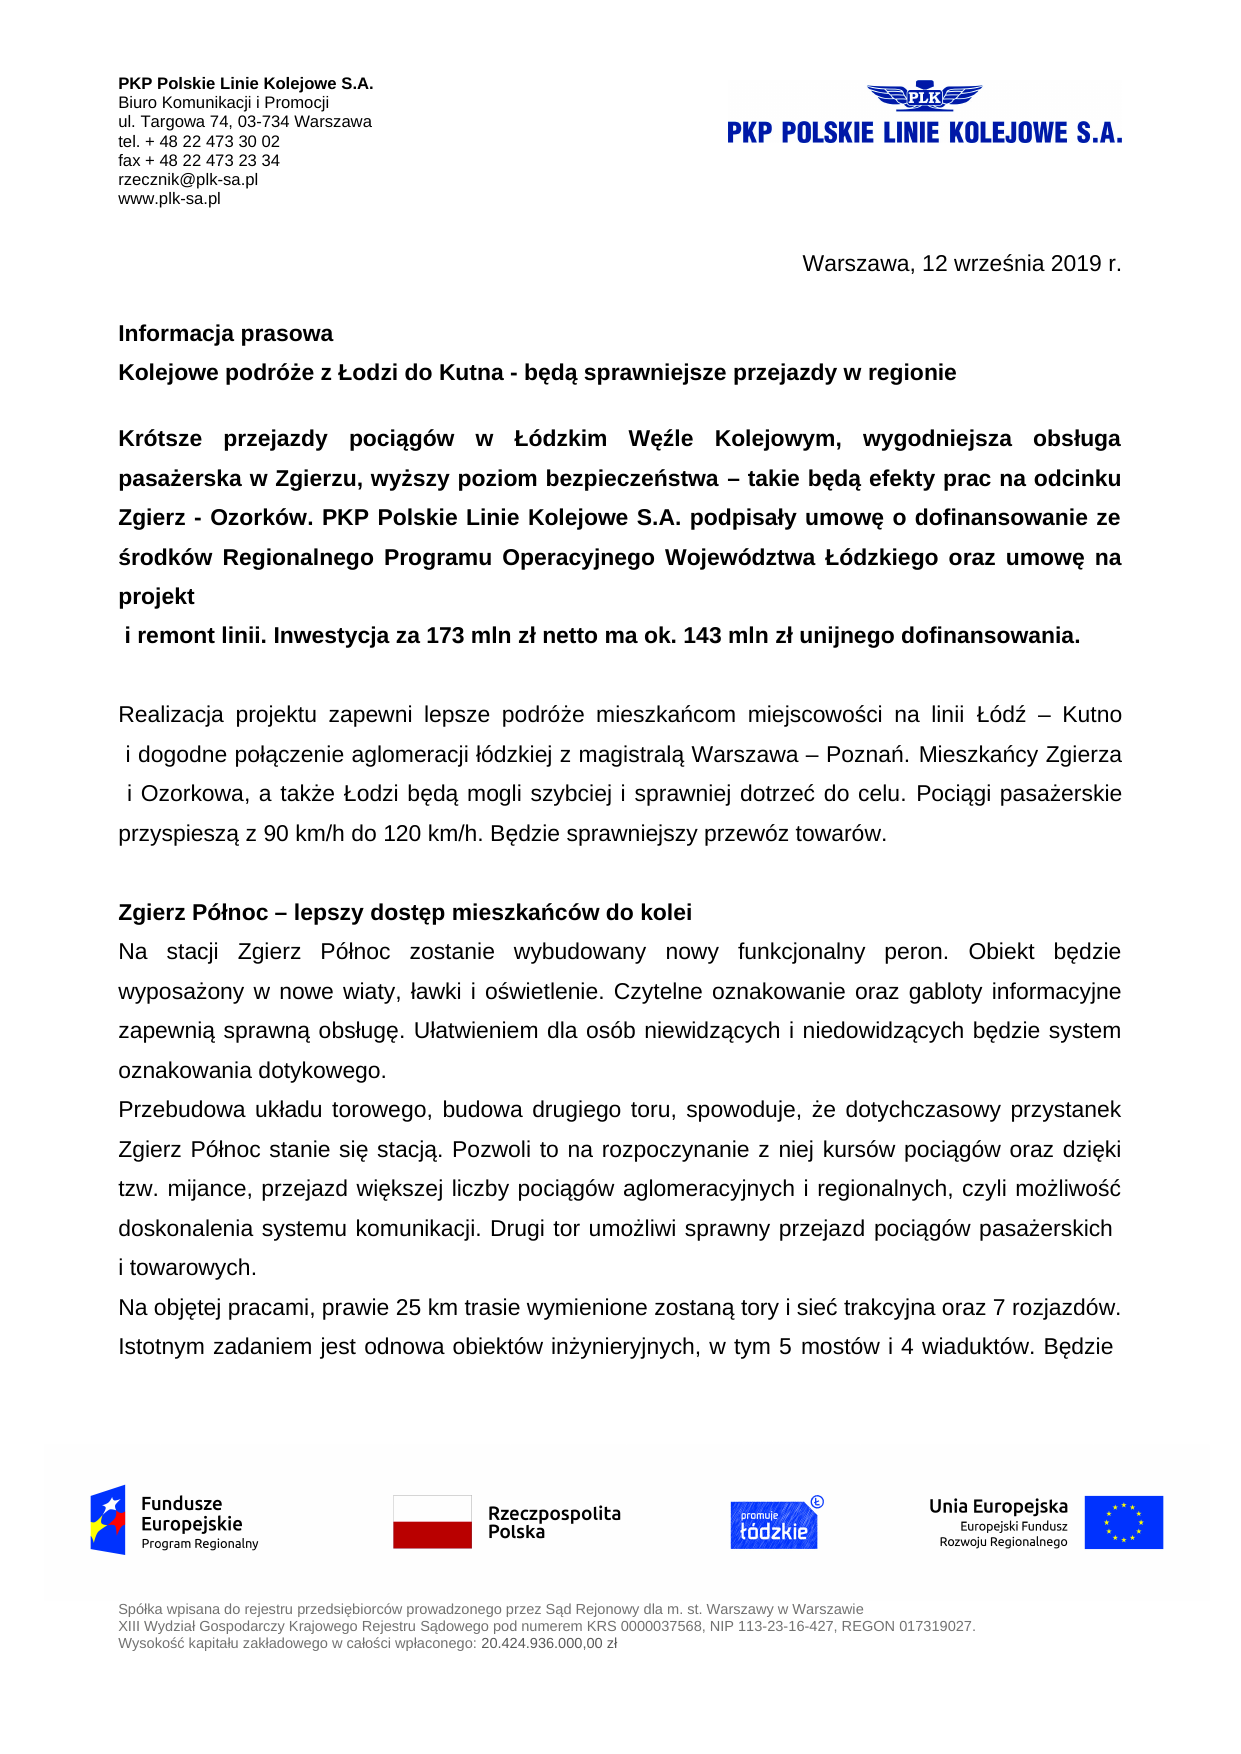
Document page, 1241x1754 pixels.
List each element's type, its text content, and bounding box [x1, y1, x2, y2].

text Kolejowe podróże z Łodzi do Kutna - będą sprawniejsze przejazdy w regionie [118, 359, 1122, 386]
text Przebudowa układu torowego, budowa drugiego toru, spowoduje, że dotychczasowy przystanek Zgierz Północ stanie się stacją. Pozwoli to na rozpoczynanie z niej kursów pociągów oraz dzięki tzw. mijance, przejazd większej liczby pociągów aglomeracyjnych i regionalnych, czyli możliwość doskonalenia systemu komunikacji. Drugi tor umożliwi sprawny przejazd pociągów pasażerskich i towarowych. [118, 1096, 1122, 1281]
text Na stacji Zgierz Północ zostanie wybudowany nowy funkcjonalny peron. Obiekt będzie wyposażony w nowe wiaty, ławki i oświetlenie. Czytelne oznakowanie oraz gabloty informacyjne zapewnią sprawną obsługę. Ułatwieniem dla osób niewidzących i niedowidzących będzie system oznakowania dotykowego. [118, 938, 1122, 1083]
text Informacja prasowa [118, 320, 1122, 346]
picture [728, 80, 1122, 143]
text Krótsze przejazdy pociągów w Łódzkim Węźle Kolejowym, wygodniejsza obsługa pasażerska w Zgierzu, wyższy poziom bezpieczeństwa – takie będą efekty prac na odcinku Zgierz - Ozorków. PKP Polskie Linie Kolejowe S.A. podpisały umowę o dofinansowanie ze środków Regionalnego Programu Operacyjnego Województwa Łódzkiego oraz umowę na projekt i remont linii. Inwestycja za 173 mln zł netto ma ok. 143 mln zł unijnego dofinansowania. [118, 451, 1122, 649]
text Realizacja projektu zapewni lepsze podróże mieszkańcom miejscowości na linii Łódź – Kutno i dogodne połączenie aglomeracji łódzkiej z magistralą Warszawa – Poznań. Mieszkańcy Zgierza i Ozorkowa, a także Łodzi będą mogli szybciej i sprawniej dotrzeć do celu. Pociągi pasażerskie przyspieszą z 90 km/h do 120 km/h. Będzie sprawniejszy przewóz towarów. [118, 701, 1122, 846]
text Warszawa, 12 września 2019 r. [118, 250, 1122, 277]
picture [44, 1444, 1210, 1601]
text Zgierz Północ – lepszy dostęp mieszkańców do kolei [118, 899, 1122, 925]
